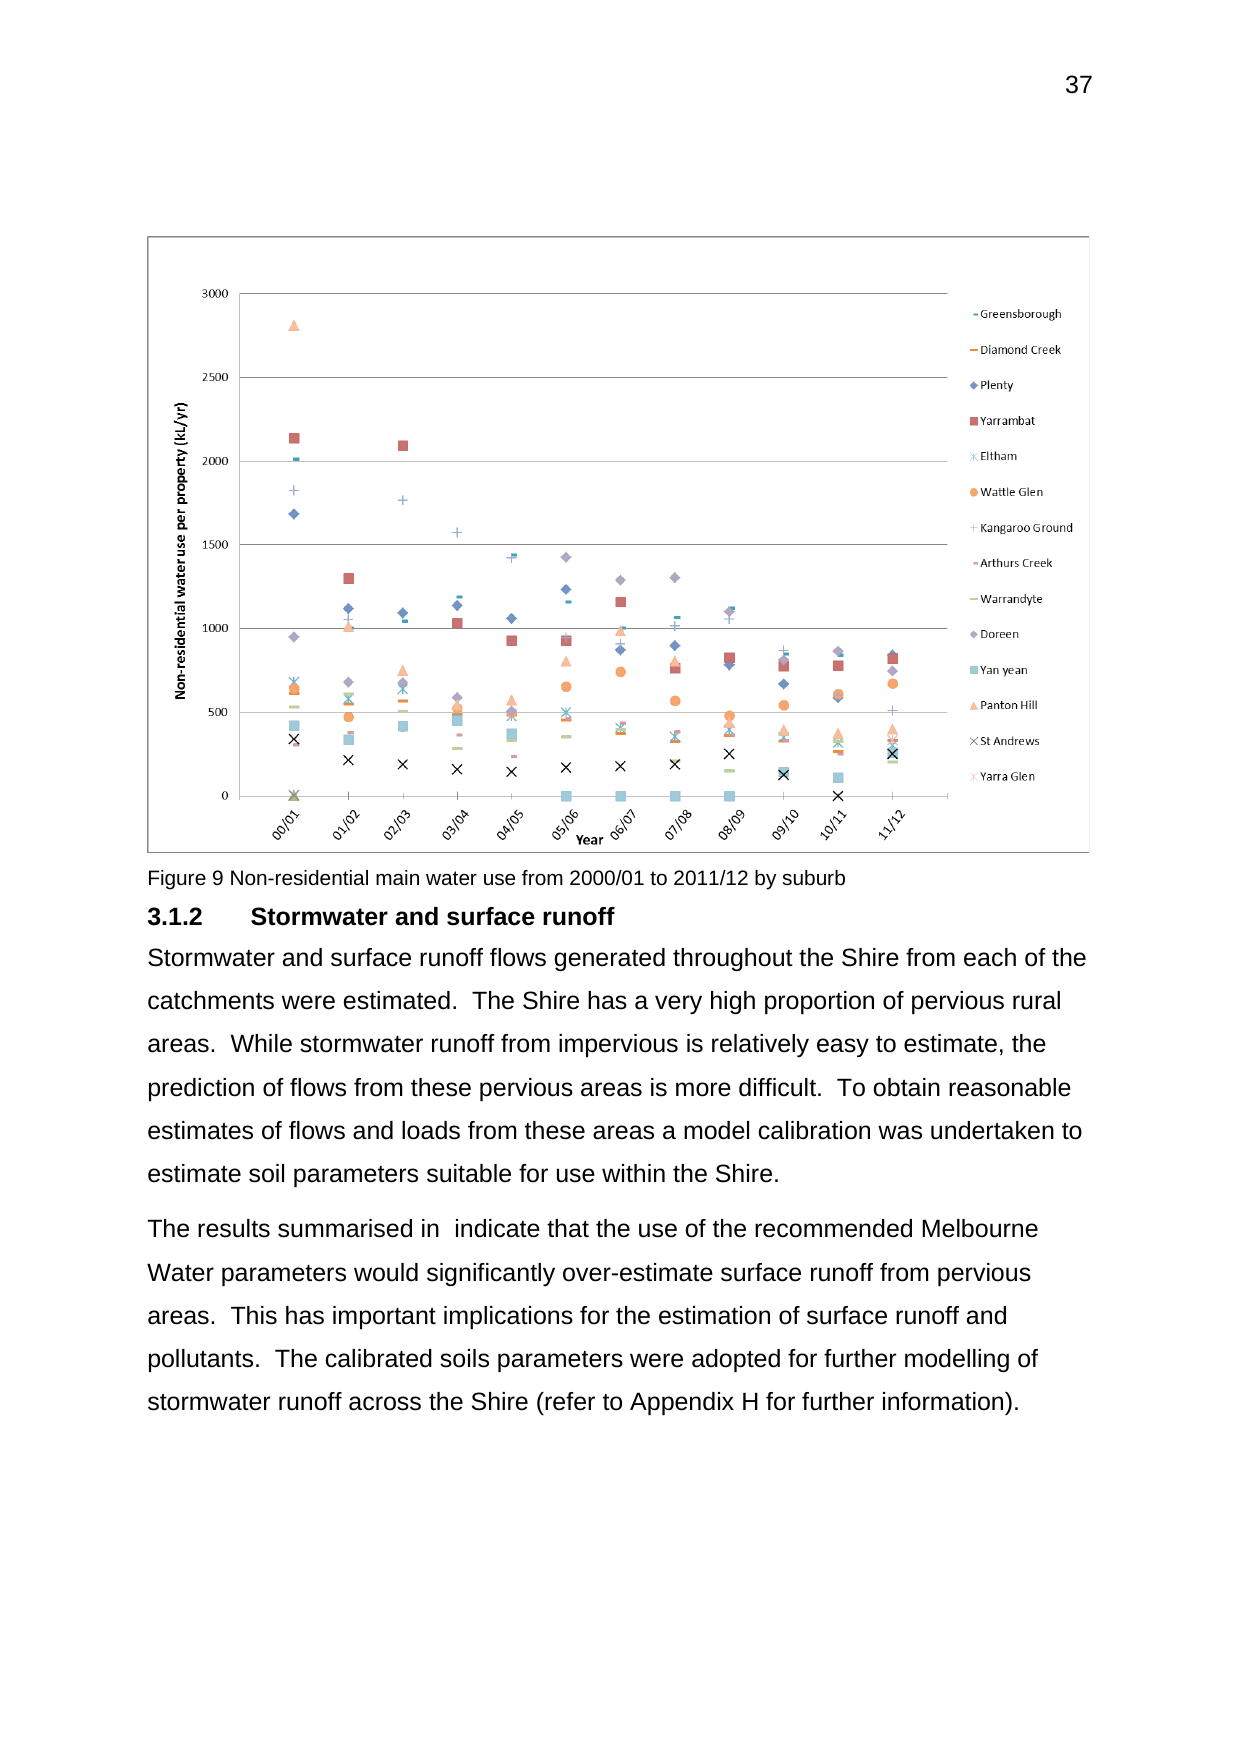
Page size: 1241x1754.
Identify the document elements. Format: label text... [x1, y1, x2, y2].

subtitle 3.1.2 Stormwater and surface runoff [147, 902, 1093, 931]
picture [147, 236, 1090, 853]
text Stormwater and surface runoff flows generated throughout the Shire from each of the catchments were estimated. The Shire has a very high proportion of pervious rural areas. While stormwater runoff from impervious is relatively easy to estimate, the prediction of flows from these pervious areas is more difficult. To obtain reasonable estimates of flows and loads from these areas a model calibration was undertaken to estimate soil parameters suitable for use within the Shire. [147, 943, 1093, 1187]
text Figure 9 Non-residential main water use from 2000/01 to 2011/12 by suburb [147, 865, 1093, 889]
text The results summarised in Table 5 indicate that the use of the recommended Melbourne Water parameters would significantly over-estimate surface runoff from pervious areas. This has important implications for the estimation of surface runoff and pollutants. The calibrated soils parameters were adopted for further modelling of stormwater runoff across the Shire (refer to Appendix H for further information). [147, 1214, 1093, 1416]
